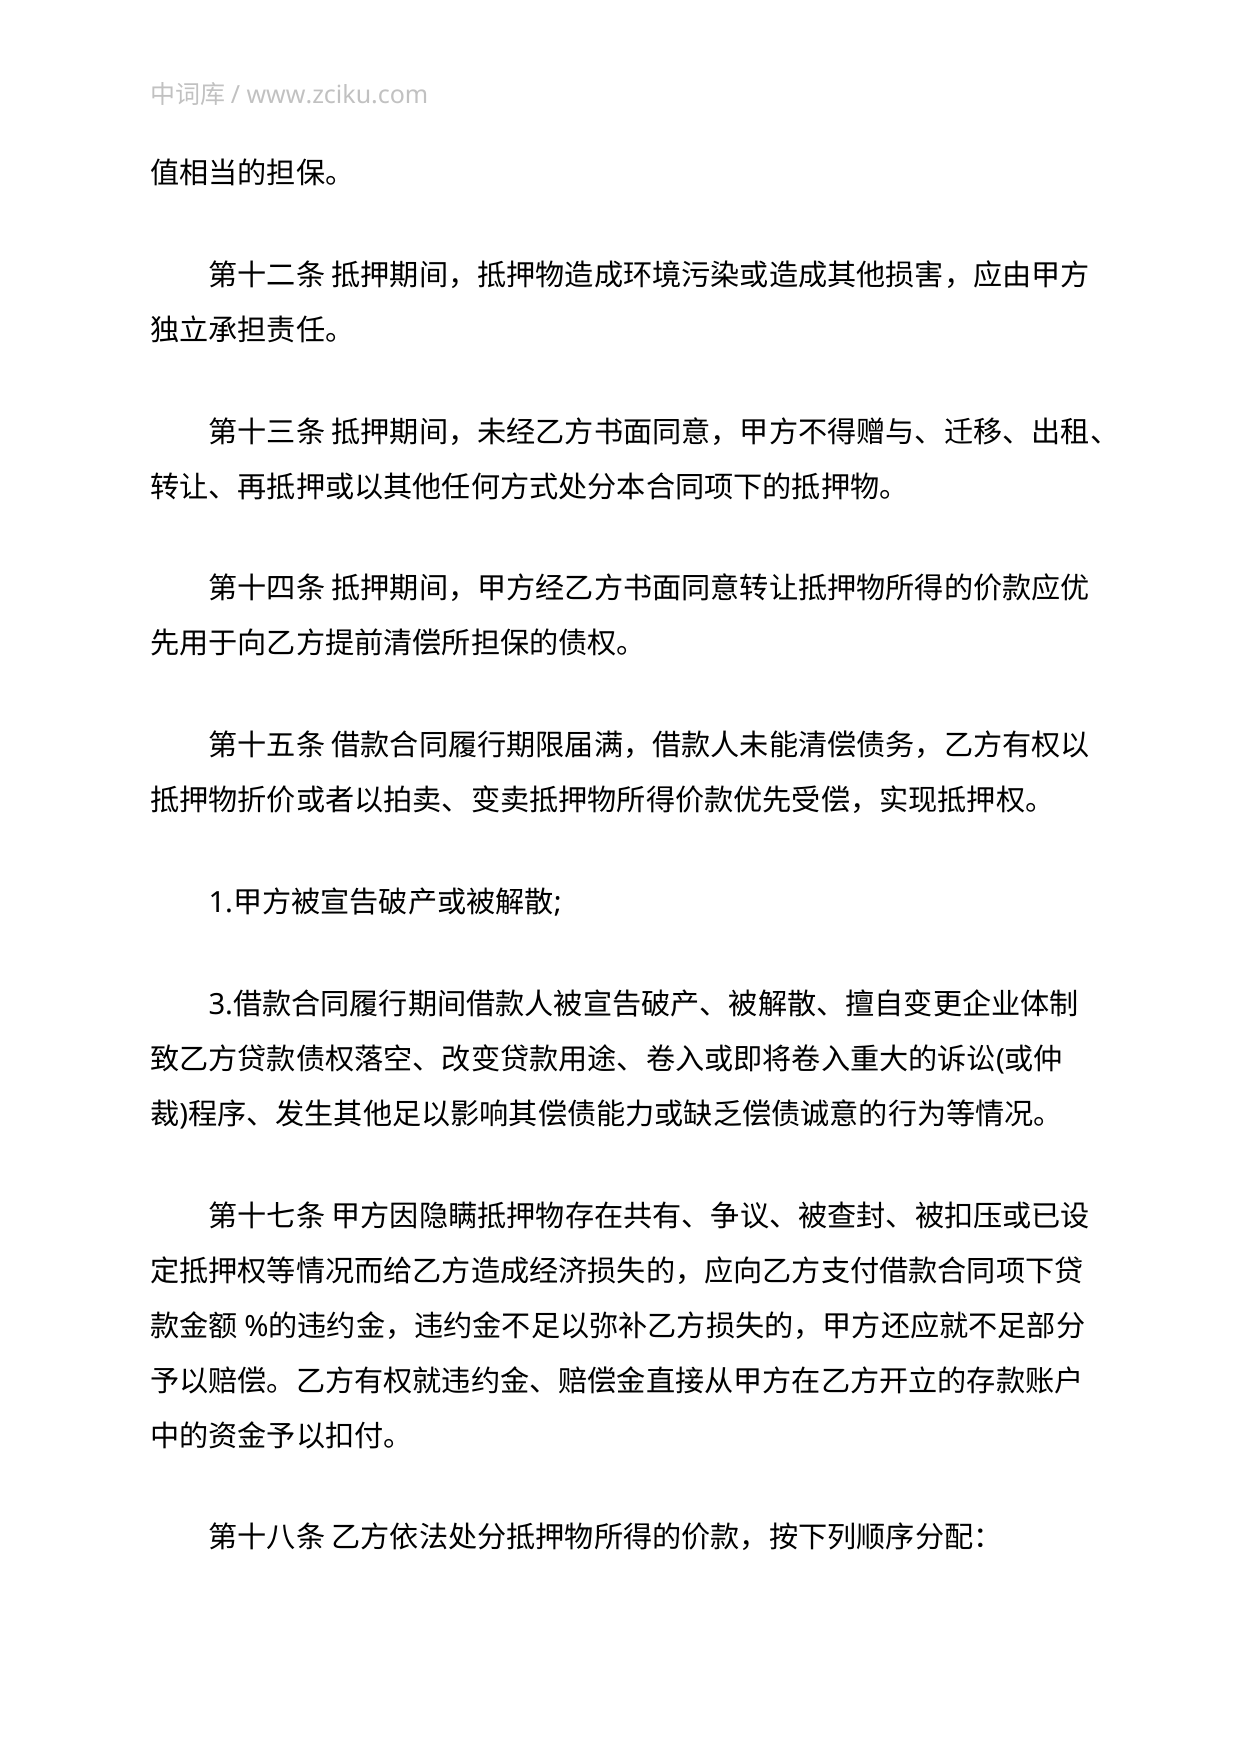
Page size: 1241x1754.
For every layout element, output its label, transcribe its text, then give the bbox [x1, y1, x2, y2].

text 第十二条 抵押期间，抵押物造成环境污染或造成其他损害，应由甲方独立承担责任。 [150, 252, 1090, 349]
text 第十五条 借款合同履行期限届满，借款人未能清偿债务，乙方有权以抵押物折价或者以拍卖、变卖抵押物所得价款优先受偿，实现抵押权。 [150, 722, 1090, 819]
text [150, 150, 1090, 192]
text 3.借款合同履行期间借款人被宣告破产、被解散、擅自变更企业体制致乙方贷款债权落空、改变贷款用途、卷入或即将卷入重大的诉讼(或仲裁)程序、发生其他足以影响其偿债能力或缺乏偿债诚意的行为等情况。 [150, 980, 1090, 1133]
text 第十四条 抵押期间，甲方经乙方书面同意转让抵押物所得的价款应优先用于向乙方提前清偿所担保的债权。 [150, 565, 1090, 662]
text 第十七条 甲方因隐瞒抵押物存在共有、争议、被查封、被扣压或已设定抵押权等情况而给乙方造成经济损失的，应向乙方支付借款合同项下贷款金额 %的违约金，违约金不足以弥补乙方损失的，甲方还应就不足部分予以赔偿。乙方有权就违约金、赔偿金直接从甲方在乙方开立的存款账户中的资金予以扣付。 [150, 1192, 1090, 1454]
text 第十三条 抵押期间，未经乙方书面同意，甲方不得赠与、迁移、出租、转让、再抵押或以其他任何方式处分本合同项下的抵押物。 [150, 408, 1090, 506]
text 1.甲方被宣告破产或被解散; [150, 878, 1090, 921]
text 第十八条 乙方依法处分抵押物所得的价款，按下列顺序分配： [150, 1514, 1090, 1556]
